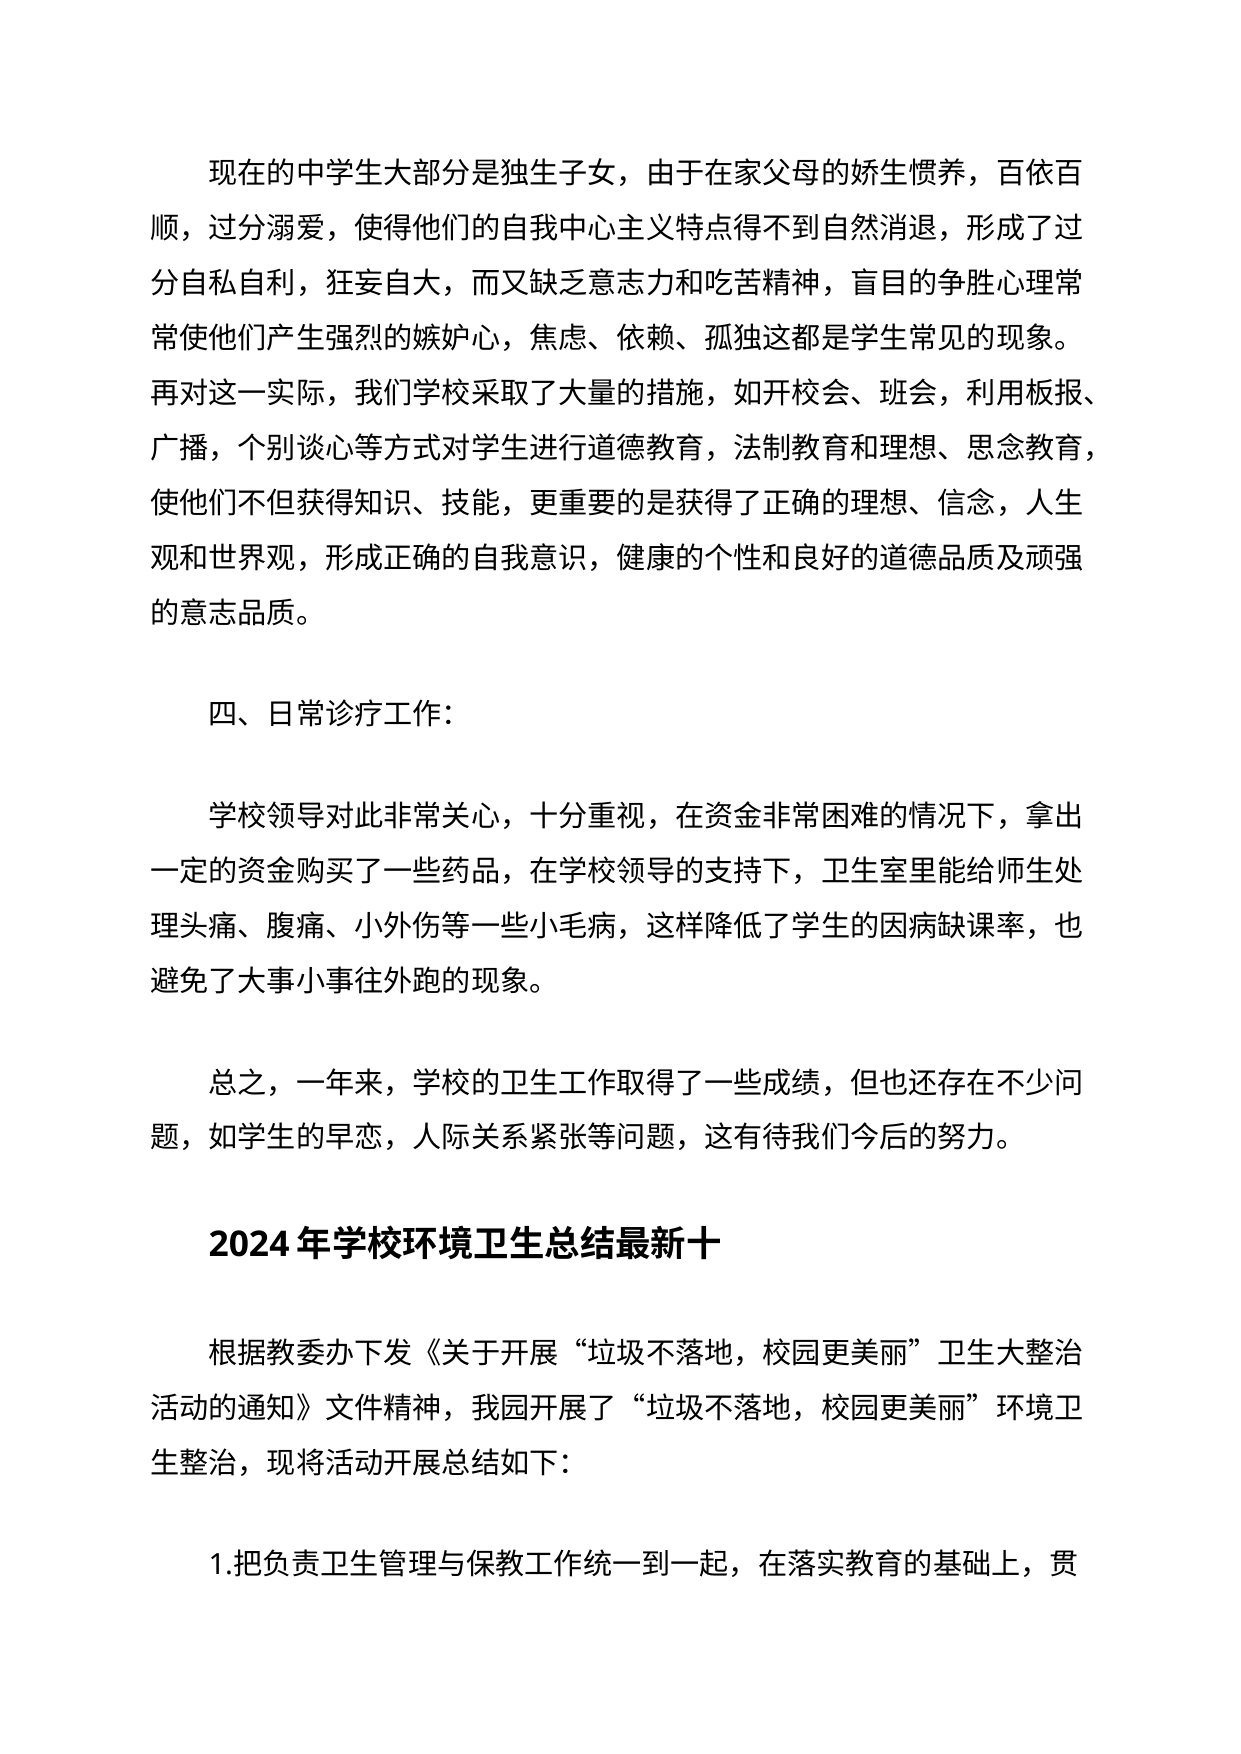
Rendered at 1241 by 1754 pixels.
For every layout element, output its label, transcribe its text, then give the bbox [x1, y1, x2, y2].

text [150, 1541, 1090, 1583]
text 现在的中学生大部分是独生子女，由于在家父母的娇生惯养，百依百顺，过分溺爱，使得他们的自我中心主义特点得不到自然消退，形成了过分自私自利，狂妄自大，而又缺乏意志力和吃苦精神，盲目的争胜心理常常使他们产生强烈的嫉妒心，焦虑、依赖、孤独这都是学生常见的现象。再对这一实际，我们学校采取了大量的措施，如开校会、班会，利用板报、广播，个别谈心等方式对学生进行道德教育，法制教育和理想、思念教育，使他们不但获得知识、技能，更重要的是获得了正确的理想、信念，人生观和世界观，形成正确的自我意识，健康的个性和良好的道德品质及顽强的意志品质。 [150, 150, 1090, 631]
text 四、日常诊疗工作： [150, 691, 1090, 733]
text 总之，一年来，学校的卫生工作取得了一些成绩，但也还存在不少问题，如学生的早恋，人际关系紧张等问题，这有待我们今后的努力。 [150, 1059, 1090, 1156]
text 学校领导对此非常关心，十分重视，在资金非常困难的情况下，拿出一定的资金购买了一些药品，在学校领导的支持下，卫生室里能给师生处理头痛、腹痛、小外伤等一些小毛病，这样降低了学生的因病缺课率，也避免了大事小事往外跑的现象。 [150, 793, 1090, 1000]
text 根据教委办下发《关于开展“垃圾不落地，校园更美丽”卫生大整治活动的通知》文件精神，我园开展了“垃圾不落地，校园更美丽”环境卫生整治，现将活动开展总结如下： [150, 1329, 1090, 1481]
text 2024年学校环境卫生总结最新十 [150, 1216, 1090, 1267]
